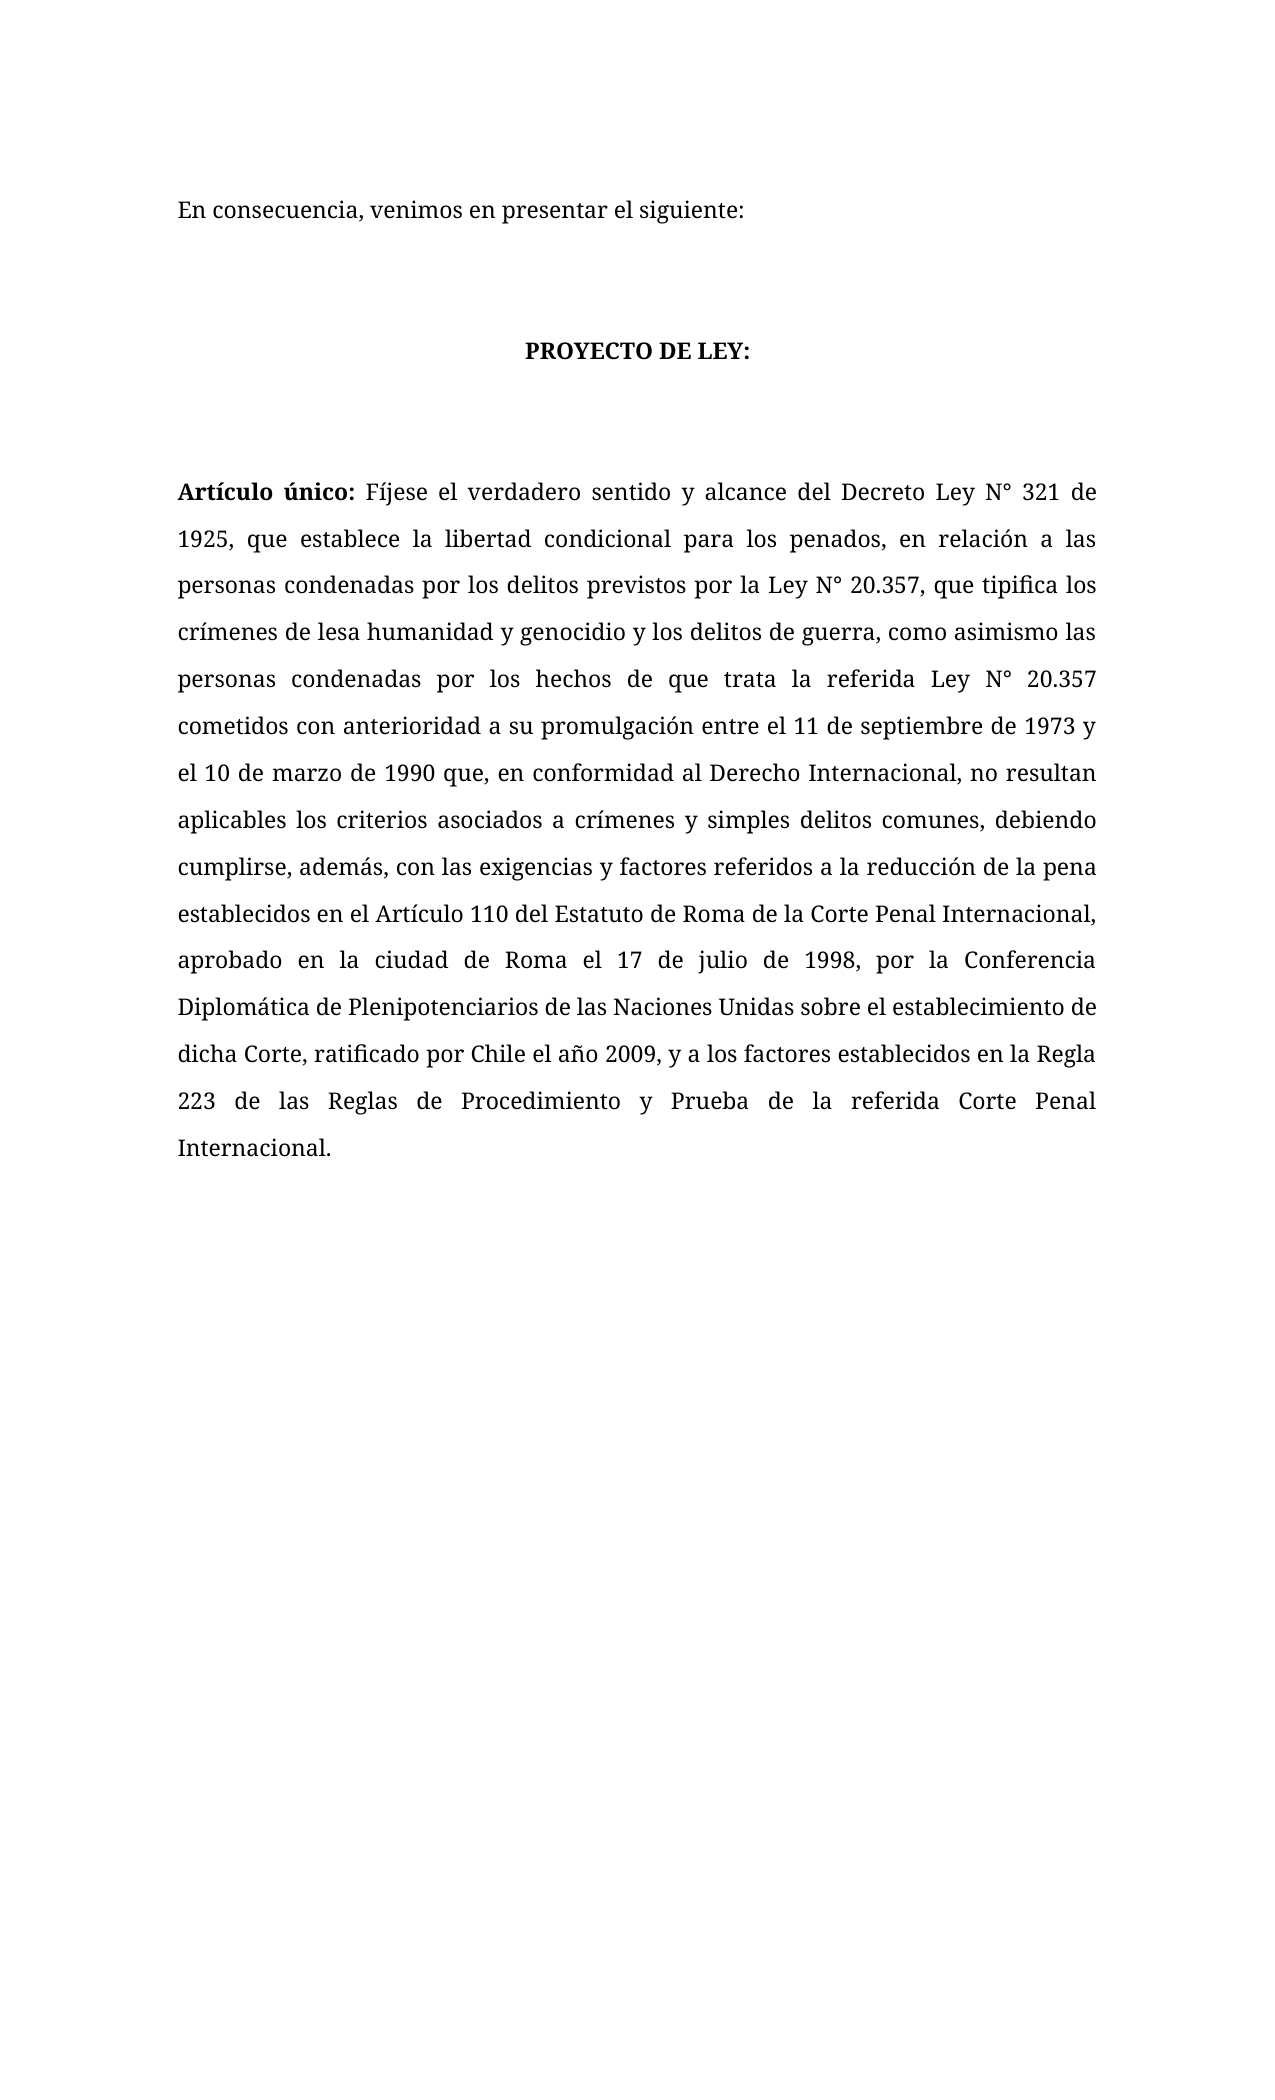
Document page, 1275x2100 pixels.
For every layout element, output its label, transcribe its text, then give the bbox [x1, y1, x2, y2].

text PROYECTO DE LEY: [177, 335, 1098, 366]
text Artículo único: Fíjese el verdadero sentido y alcance del Decreto Ley N° 321 de 1925, que establece la libertad condicional para los penados, en relación a las personas condenadas por los delitos previstos por la Ley N° 20.357, que tipifica los crímenes de lesa humanidad y genocidio y los delitos de guerra, como asimismo las personas condenadas por los hechos de que trata la referida Ley N° 20.357 cometidos con anterioridad a su promulgación entre el 11 de septiembre de 1973 y el 10 de marzo de 1990 que, en conformidad al Derecho Internacional, no resultan aplicables los criterios asociados a crímenes y simples delitos comunes, debiendo cumplirse, además, con las exigencias y factores referidos a la reducción de la pena establecidos en el Artículo 110 del Estatuto de Roma de la Corte Penal Internacional, aprobado en la ciudad de Roma el 17 de julio de 1998, por la Conferencia Diplomática de Plenipotenciarios de las Naciones Unidas sobre el establecimiento de dicha Corte, ratificado por Chile el año 2009, y a los factores establecidos en la Regla 223 de las Reglas de Procedimiento y Prueba de la referida Corte Penal Internacional. [177, 476, 1098, 1163]
text En consecuencia, venimos en presentar el siguiente: [177, 194, 1098, 226]
